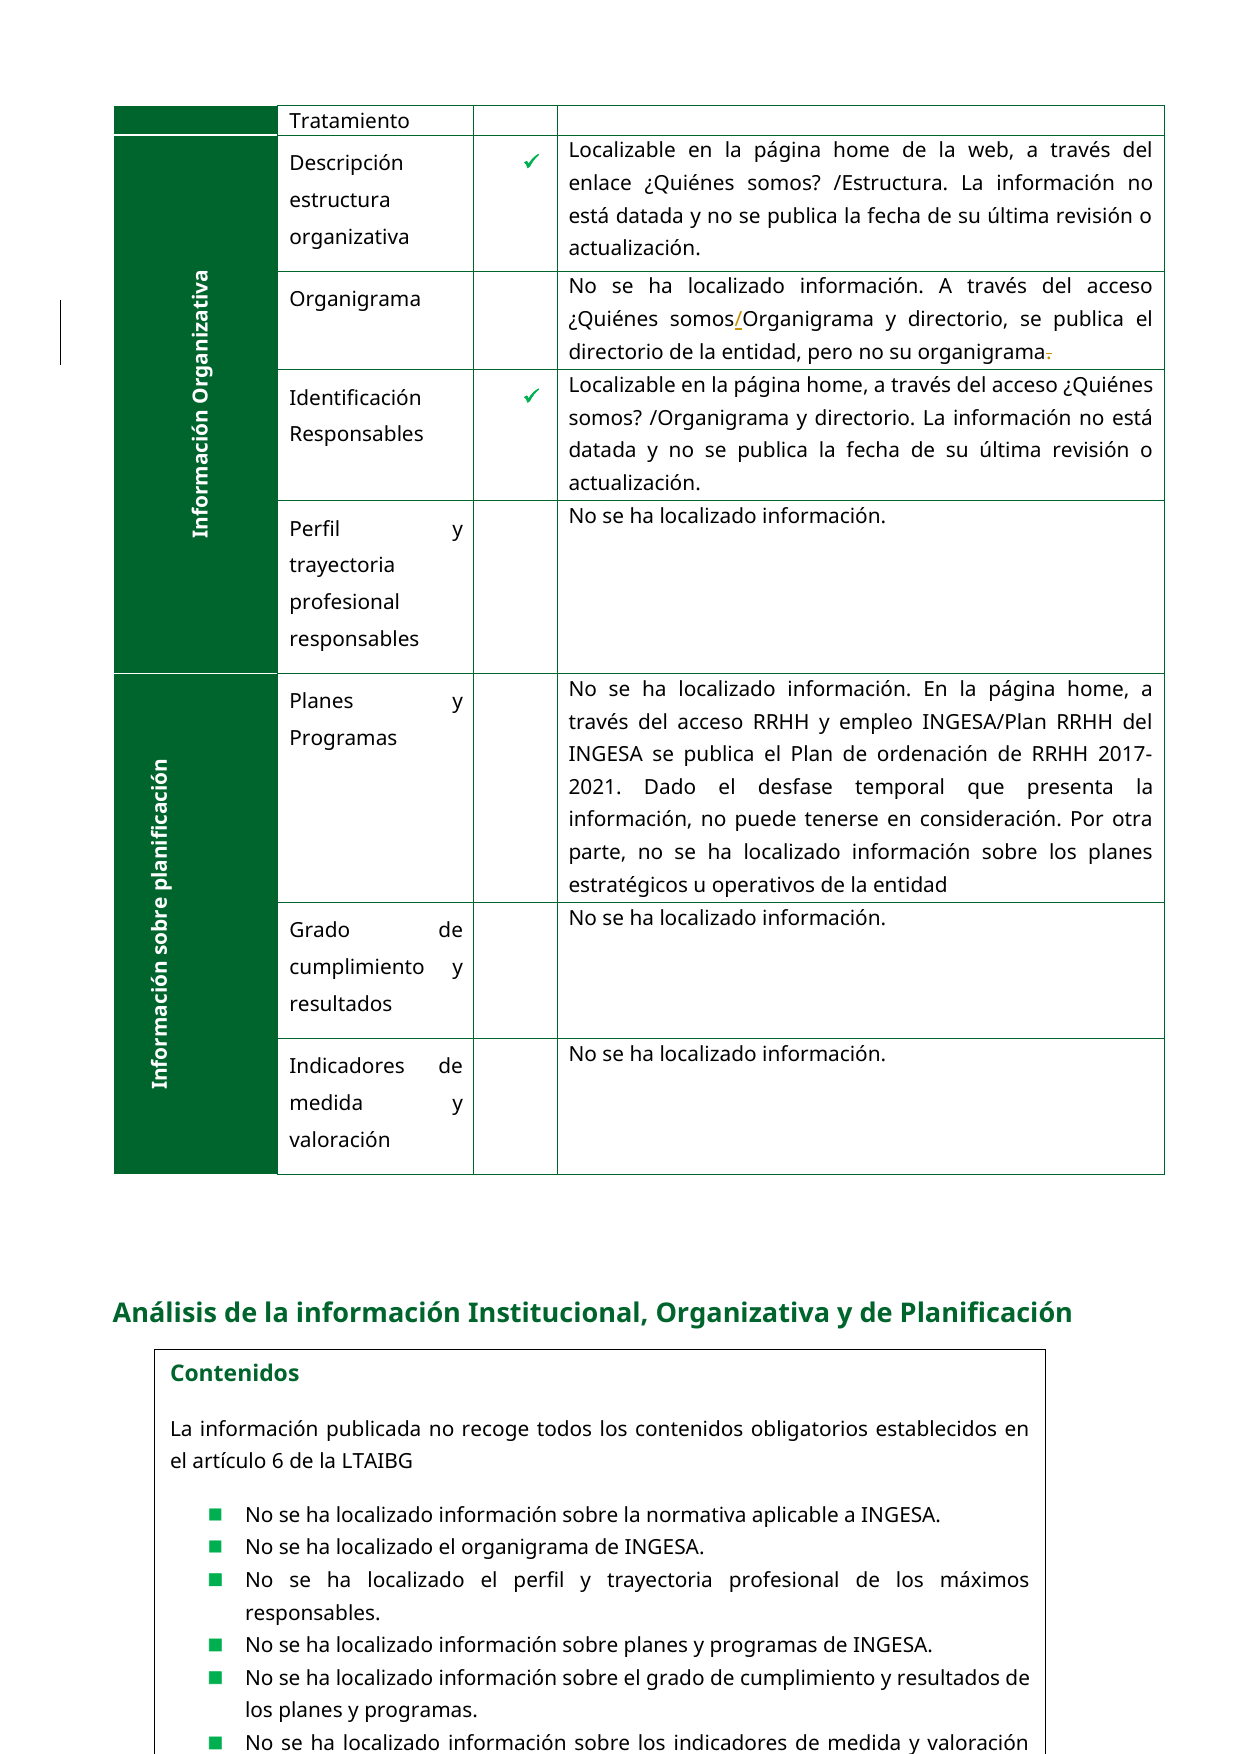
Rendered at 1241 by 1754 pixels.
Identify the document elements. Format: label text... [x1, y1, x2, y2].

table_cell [278, 106, 473, 134]
table_cell No se ha localizado información. [558, 1039, 1164, 1174]
table_cell [474, 674, 557, 902]
table_cell [474, 1039, 557, 1174]
table_cell Indicadores de medida y valoración [278, 1039, 473, 1174]
table_cell No se ha localizado información. [558, 501, 1164, 673]
list Análisis de la información Institucional, Organizativa y de Planificación [112, 1294, 1165, 1331]
table_cell No se ha localizado información. [558, 903, 1164, 1038]
table_cell Información sobre planificación [114, 674, 277, 1174]
table_cell [474, 370, 557, 500]
table_cell [474, 272, 557, 369]
table_cell Localizable en la página home de la web, a través del enlace ¿Quiénes somos? /Estructura. La información no está datada y no se publica la fecha de su última revisión o actualización. [558, 136, 1164, 271]
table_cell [558, 106, 1164, 134]
table_cell Grado de cumplimiento y resultados [278, 903, 473, 1038]
table_cell No se ha localizado información. A través del acceso ¿Quiénes somosOrganigrama y directorio, se publica el directorio de la entidad, pero no su organigrama [558, 272, 1164, 369]
table_cell No se ha localizado información. En la página home, a través del acceso RRHH y empleo INGESA/Plan RRHH del INGESA se publica el Plan de ordenación de RRHH 2017-2021. Dado el desfase temporal que presenta la información, no puede tenerse en consideración. Por otra parte, no se ha localizado información sobre los planes estratégicos u operativos de la entidad [558, 674, 1164, 902]
table_cell [474, 903, 557, 1038]
table_cell Información Organizativa [114, 136, 277, 673]
table_cell [474, 501, 557, 673]
table_cell Planes y Programas [278, 674, 473, 902]
table_cell [474, 136, 557, 271]
table_cell Perfil y trayectoria profesional responsables [278, 501, 473, 673]
table_cell Organigrama [278, 272, 473, 369]
table_cell [474, 106, 557, 134]
table_cell Localizable en la página home, a través del acceso ¿Quiénes somos? /Organigrama y directorio. La información no está datada y no se publica la fecha de su última revisión o actualización. [558, 370, 1164, 500]
table_cell Descripción estructura organizativa [278, 136, 473, 271]
table_cell Identificación Responsables [278, 370, 473, 500]
